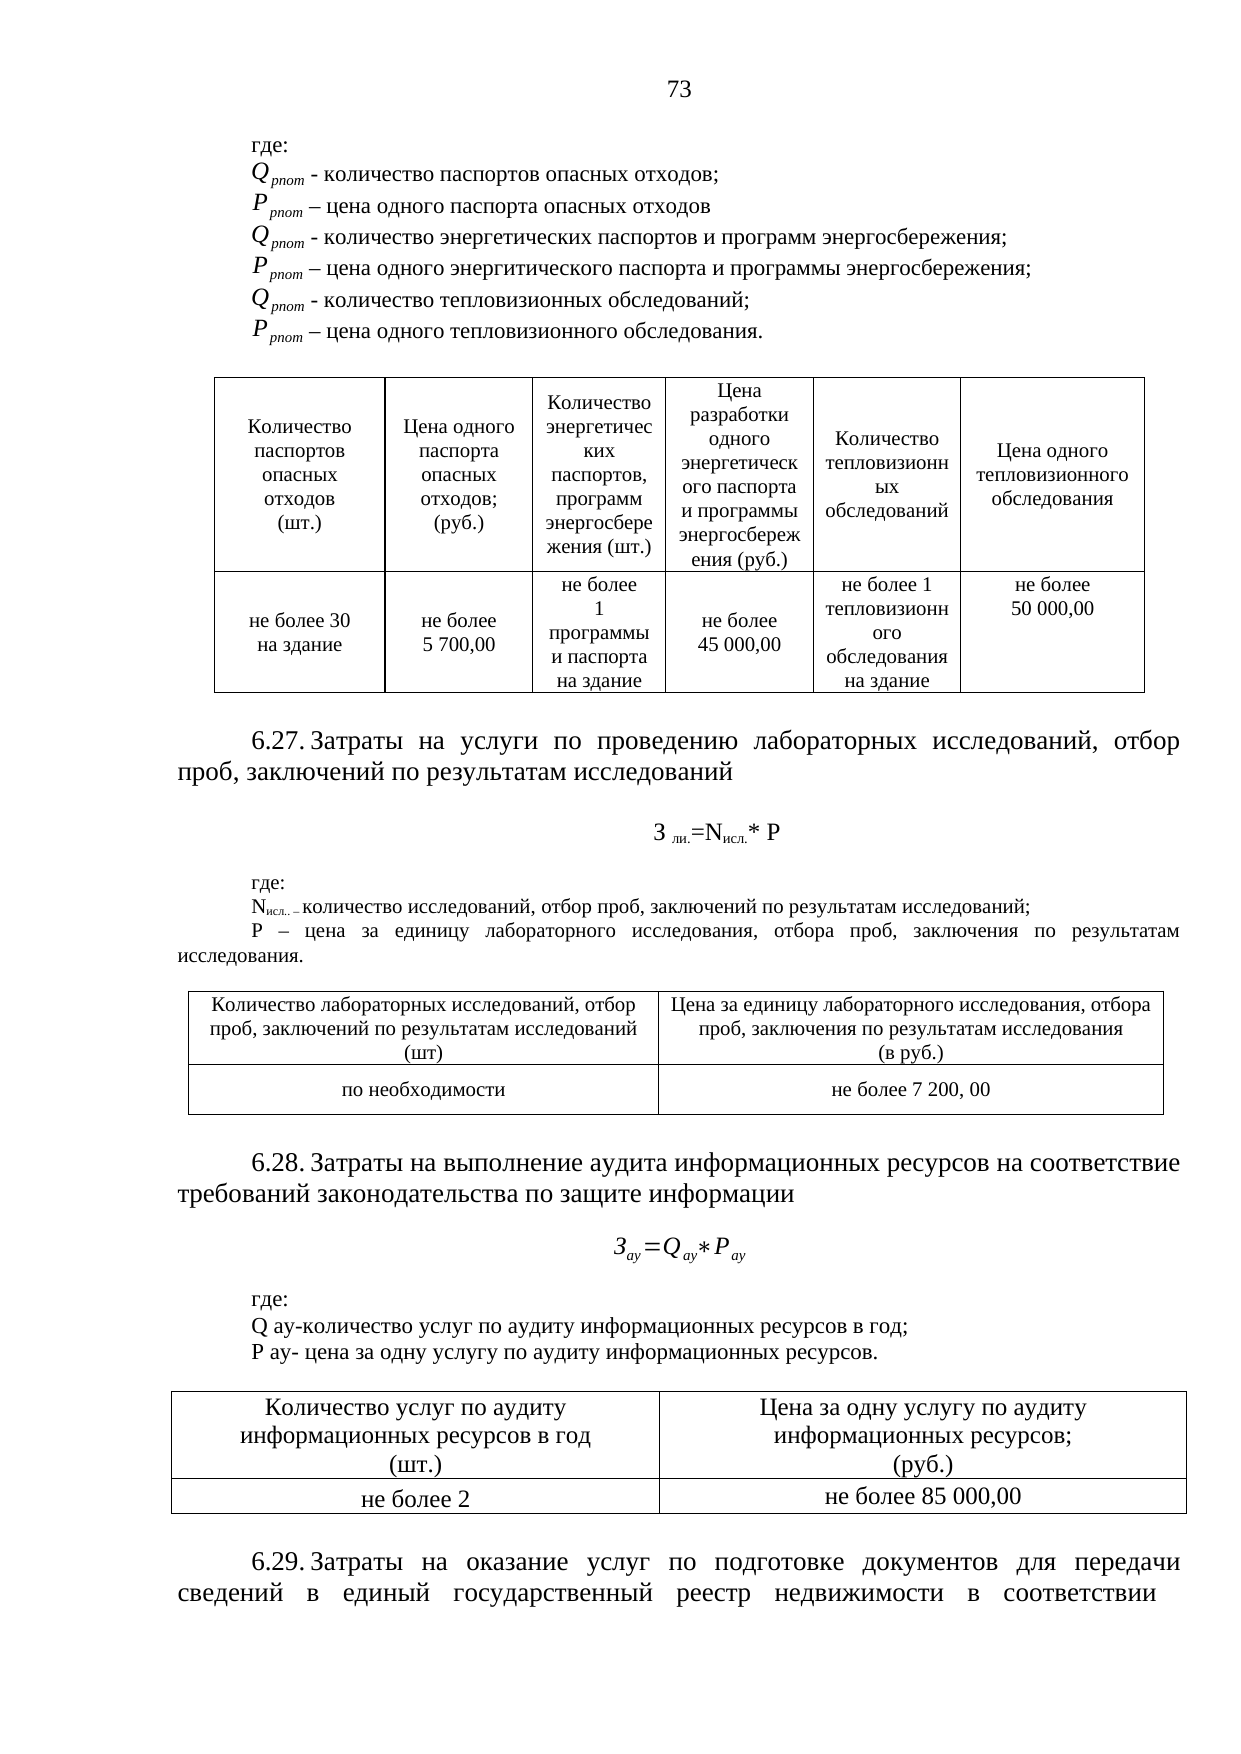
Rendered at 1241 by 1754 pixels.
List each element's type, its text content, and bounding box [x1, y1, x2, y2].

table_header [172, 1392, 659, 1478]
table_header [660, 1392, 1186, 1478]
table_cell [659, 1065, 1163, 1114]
text Nисл.. – количество исследований, отбор проб, заключений по результатам исследований; [177, 894, 1181, 918]
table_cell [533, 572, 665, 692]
text где: [177, 870, 1181, 894]
text - количество энергетических паспортов и программ энергосбережения; [177, 220, 1181, 252]
list Q ay-количество услуг по аудиту информационных ресурсов в год; [177, 1312, 1181, 1338]
text – цена одного паспорта опасных отходов [177, 189, 1181, 220]
text – цена одного тепловизионного обследования. [177, 314, 1181, 346]
list P ay- цена за одну услугу по аудиту информационных ресурсов. [177, 1338, 1181, 1364]
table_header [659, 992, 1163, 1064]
text где: [177, 131, 1181, 158]
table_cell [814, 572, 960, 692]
text - количество тепловизионных обследований; [177, 283, 1181, 314]
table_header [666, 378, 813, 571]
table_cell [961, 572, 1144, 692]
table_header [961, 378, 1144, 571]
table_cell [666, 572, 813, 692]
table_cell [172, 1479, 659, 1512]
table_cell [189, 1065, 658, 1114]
text - количество паспортов опасных отходов; [177, 158, 1181, 189]
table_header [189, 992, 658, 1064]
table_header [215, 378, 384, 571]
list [177, 1545, 1181, 1607]
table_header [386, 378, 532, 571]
list Затраты на выполнение аудита информационных ресурсов на соответствие требований законодательства по защите информации [177, 1146, 1181, 1208]
text P – цена за единицу лабораторного исследования, отбора проб, заключения по результатам исследования. [177, 918, 1181, 967]
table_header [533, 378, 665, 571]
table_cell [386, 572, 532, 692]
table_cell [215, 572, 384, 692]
list Затраты на услуги по проведению лабораторных исследований, отбор проб, заключений по результатам исследований [177, 724, 1181, 786]
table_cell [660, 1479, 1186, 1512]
list где: [251, 1285, 1181, 1312]
text – цена одного энергитического паспорта и программы энергосбережения; [177, 252, 1181, 283]
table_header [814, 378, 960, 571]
list З ли.=Nисл.* P [252, 817, 1181, 846]
